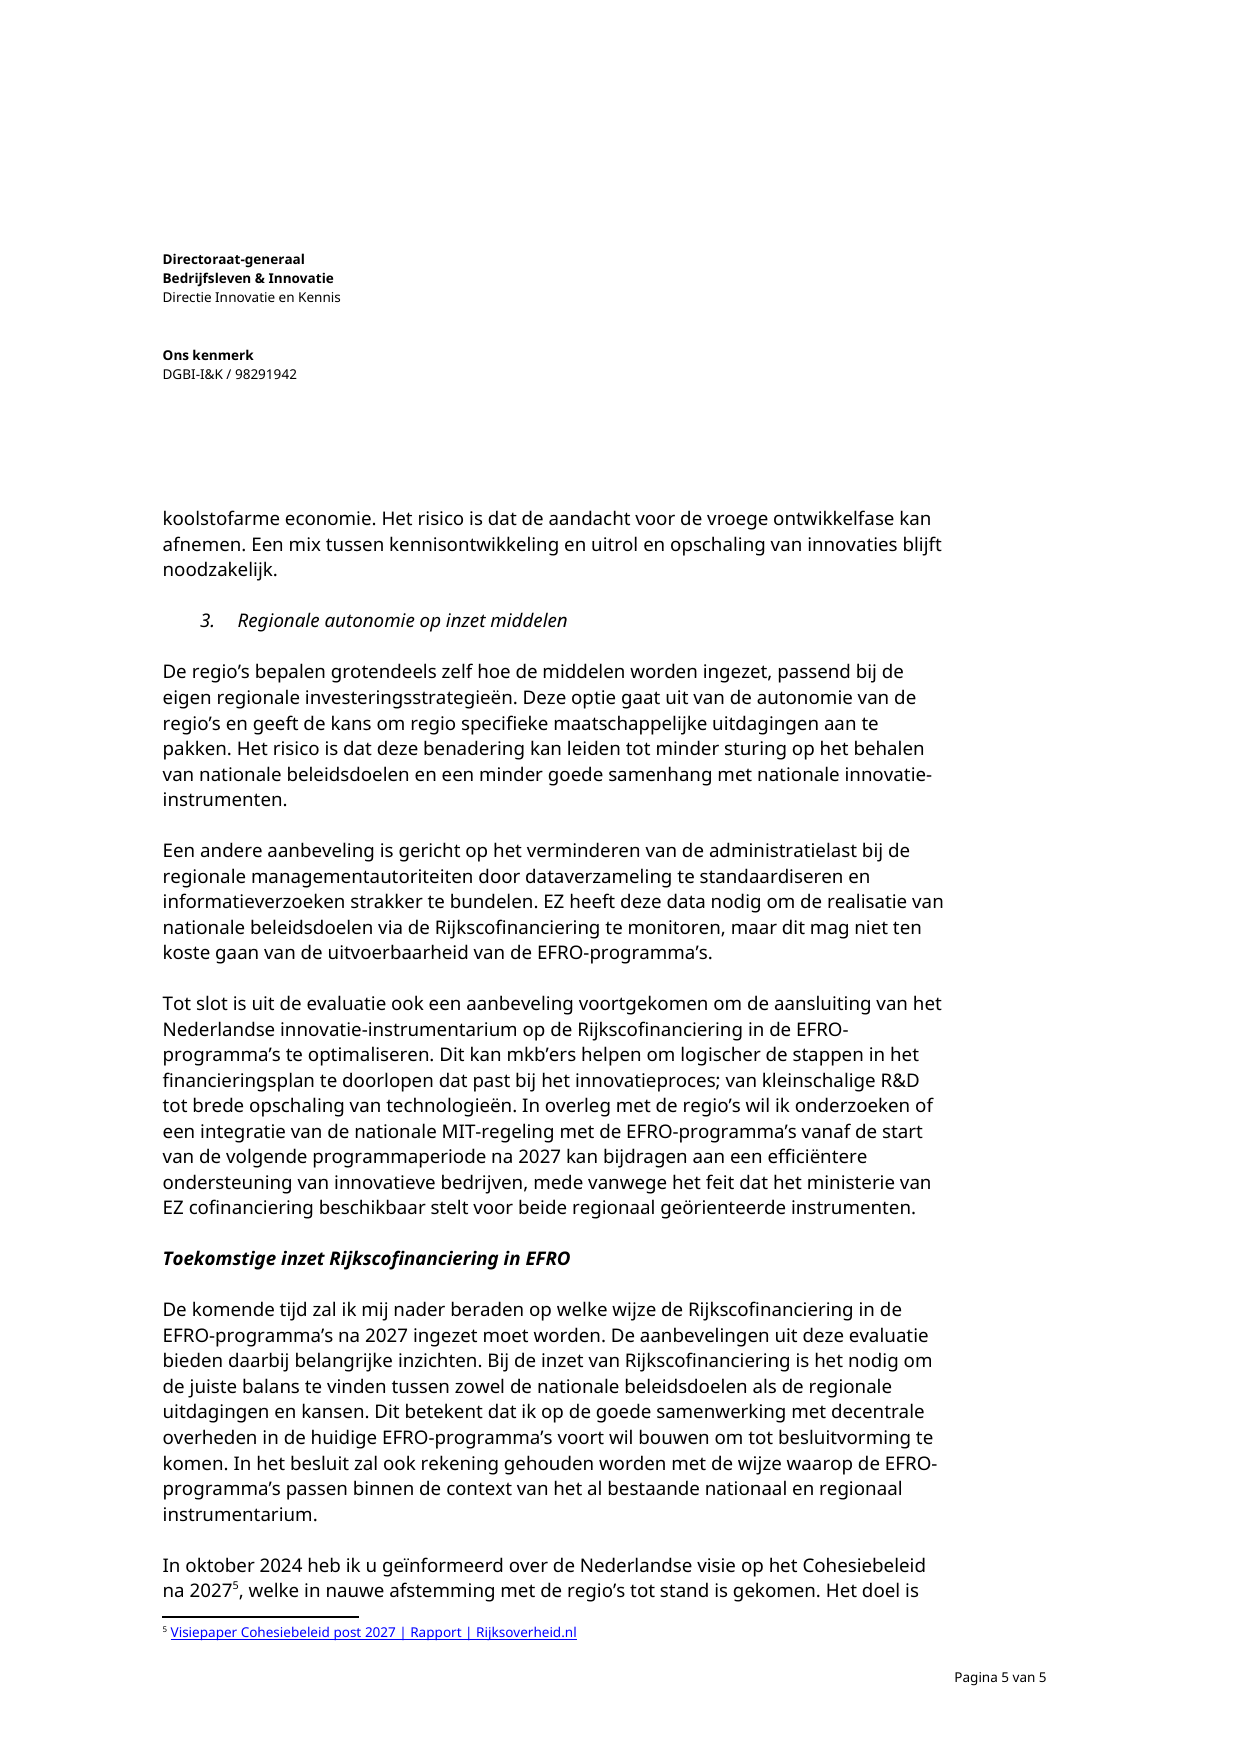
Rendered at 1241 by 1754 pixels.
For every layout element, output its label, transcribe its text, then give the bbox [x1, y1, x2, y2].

list Regionale autonomie op inzet middelen [200, 608, 947, 633]
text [162, 506, 947, 582]
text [162, 1552, 947, 1603]
text De regio’s bepalen grotendeels zelf hoe de middelen worden ingezet, passend bij de eigen regionale investeringsstrategieën. Deze optie gaat uit van de autonomie van de regio’s en geeft de kans om regio specifieke maatschappelijke uitdagingen aan te pakken. Het risico is dat deze benadering kan leiden tot minder sturing op het behalen van nationale beleidsdoelen en een minder goede samenhang met nationale innovatie-instrumenten. [162, 659, 947, 812]
text De komende tijd zal ik mij nader beraden op welke wijze de Rijkscofinanciering in de EFRO-programma’s na 2027 ingezet moet worden. De aanbevelingen uit deze evaluatie bieden daarbij belangrijke inzichten. Bij de inzet van Rijkscofinanciering is het nodig om de juiste balans te vinden tussen zowel de nationale beleidsdoelen als de regionale uitdagingen en kansen. Dit betekent dat ik op de goede samenwerking met decentrale overheden in de huidige EFRO-programma’s voort wil bouwen om tot besluitvorming te komen. In het besluit zal ook rekening gehouden worden met de wijze waarop de EFRO-programma’s passen binnen de context van het al bestaande nationaal en regionaal instrumentarium. [162, 1297, 947, 1526]
text Toekomstige inzet Rijkscofinanciering in EFRO [162, 1246, 947, 1271]
text Tot slot is uit de evaluatie ook een aanbeveling voortgekomen om de aansluiting van het Nederlandse innovatie-instrumentarium op de Rijkscofinanciering in de EFRO-programma’s te optimaliseren. Dit kan mkb’ers helpen om logischer de stappen in het financieringsplan te doorlopen dat past bij het innovatieproces; van kleinschalige R&D tot brede opschaling van technologieën. In overleg met de regio’s wil ik onderzoeken of een integratie van de nationale MIT-regeling met de EFRO-programma’s vanaf de start van de volgende programmaperiode na 2027 kan bijdragen aan een efficiëntere ondersteuning van innovatieve bedrijven, mede vanwege het feit dat het ministerie van EZ cofinanciering beschikbaar stelt voor beide regionaal geörienteerde instrumenten. [162, 991, 947, 1220]
text Een andere aanbeveling is gericht op het verminderen van de administratielast bij de regionale managementautoriteiten door dataverzameling te standaardiseren en informatieverzoeken strakker te bundelen. EZ heeft deze data nodig om de realisatie van nationale beleidsdoelen via de Rijkscofinanciering te monitoren, maar dit mag niet ten koste gaan van de uitvoerbaarheid van de EFRO-programma’s. [162, 837, 947, 965]
